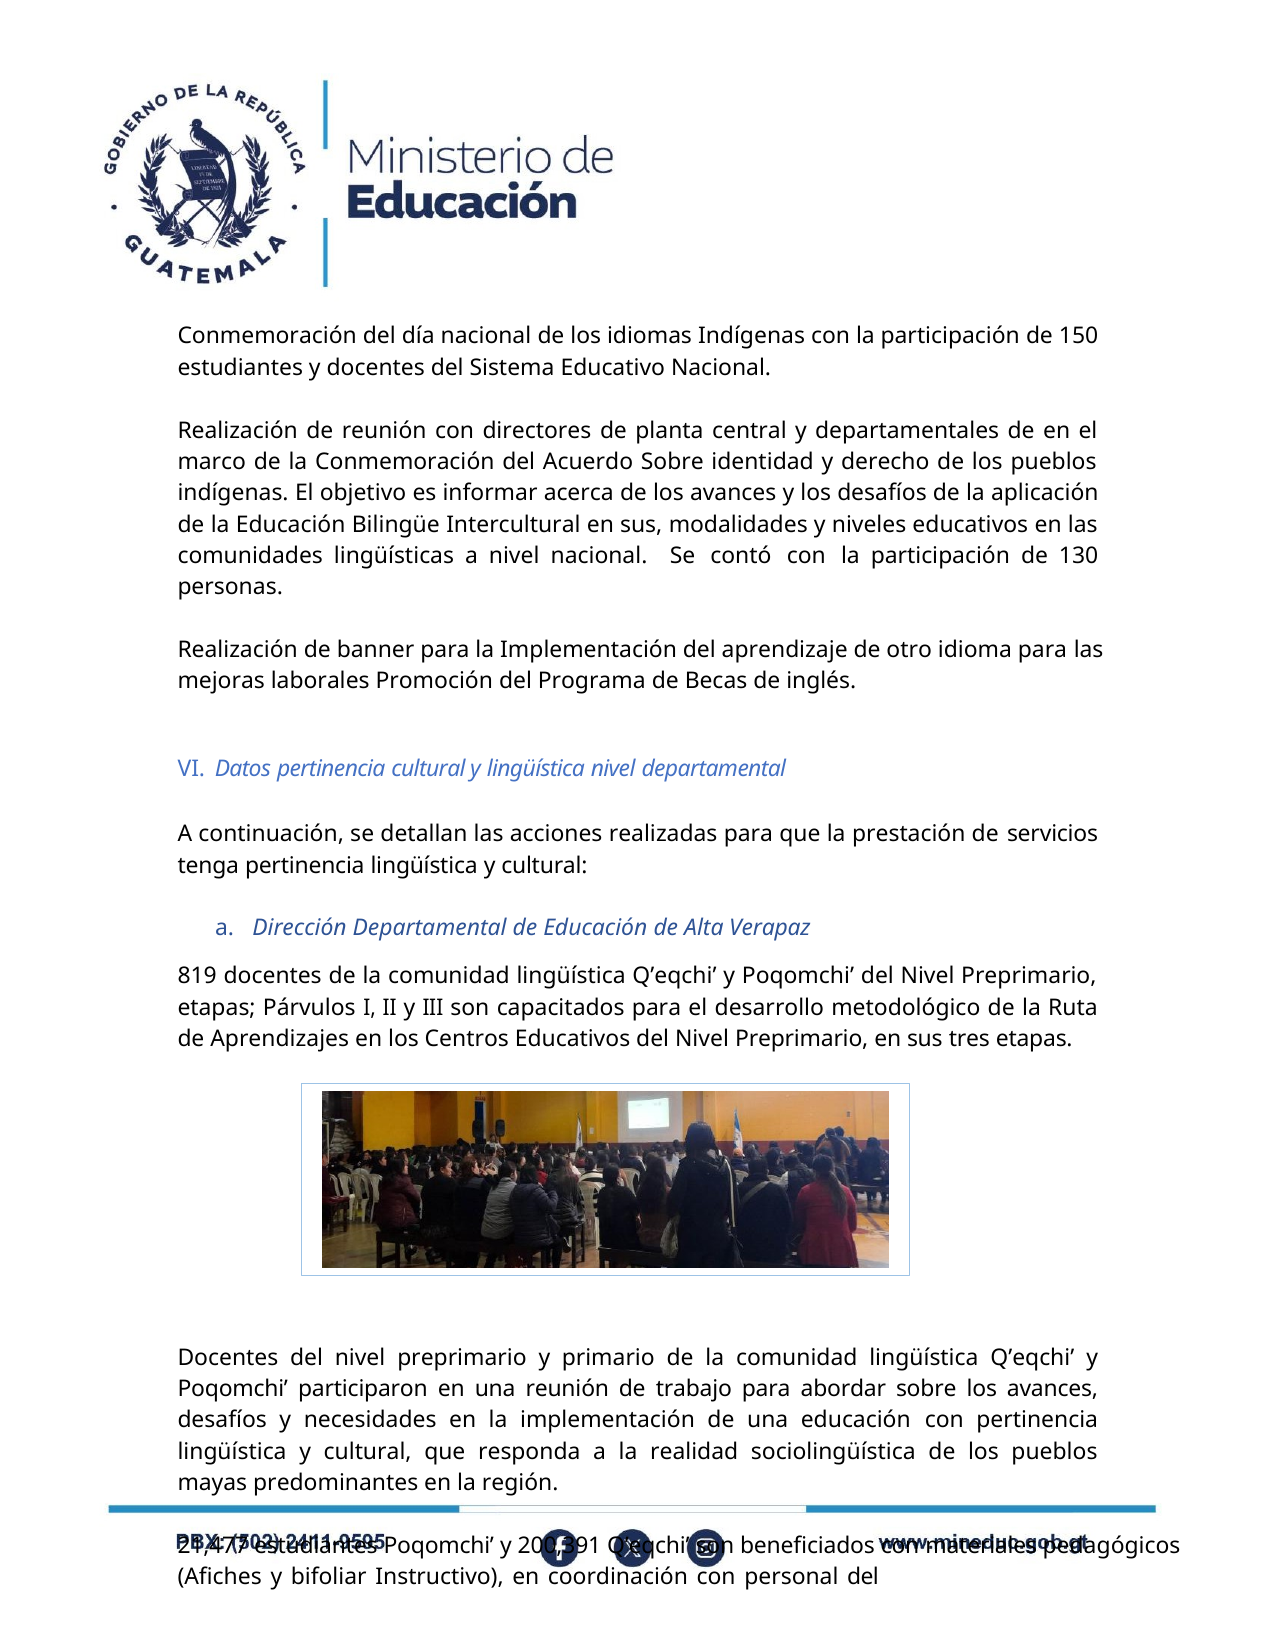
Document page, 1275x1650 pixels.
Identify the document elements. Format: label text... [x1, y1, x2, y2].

text Docentes del nivel preprimario y primario de la comunidad lingüística Q’eqchi’ y Poqomchi’ participaron en una reunión de trabajo para abordar sobre los avances, desafíos y necesidades en la implementación de una educación con pertinencia lingüística y cultural, que responda a la realidad sociolingüística de los pueblos mayas predominantes en la región. [177, 1341, 1098, 1497]
text Realización de reunión con directores de planta central y departamentales de en el marco de la Conmemoración del Acuerdo Sobre identidad y derecho de los pueblos indígenas. El objetivo es informar acerca de los avances y los desafíos de la aplicación de la Educación Bilingüe Intercultural en sus, modalidades y niveles educativos en las comunidades lingüísticas a nivel nacional. Se contó con la participación de 130 personas. [177, 414, 1098, 601]
text Conmemoración del día nacional de los idiomas Indígenas con la participación de 150 estudiantes y docentes del Sistema Educativo Nacional. [177, 319, 1136, 382]
list Dirección Departamental de Educación de Alta Verapaz [215, 911, 1200, 942]
picture [98, 73, 1162, 1576]
text 21,477 estudiantes Poqomchi’ y 200,391 Q’eqchi’ son beneficiados con materiales pedagógicos (Afiches y bifoliar Instructivo), en coordinación con personal del [177, 1529, 1200, 1591]
list Datos pertinencia cultural y lingüística nivel departamental [177, 752, 1200, 783]
text 819 docentes de la comunidad lingüística Q’eqchi’ y Poqomchi’ del Nivel Preprimario, etapas; Párvulos I, II y III son capacitados para el desarrollo metodológico de la Ruta de Aprendizajes en los Centros Educativos del Nivel Preprimario, en sus tres etapas. [177, 959, 1098, 1053]
text A continuación, se detallan las acciones realizadas para que la prestación de servicios tenga pertinencia lingüística y cultural: [177, 817, 1098, 880]
text Realización de banner para la Implementación del aprendizaje de otro idioma para las mejoras laborales Promoción del Programa de Becas de inglés. [177, 633, 1112, 695]
